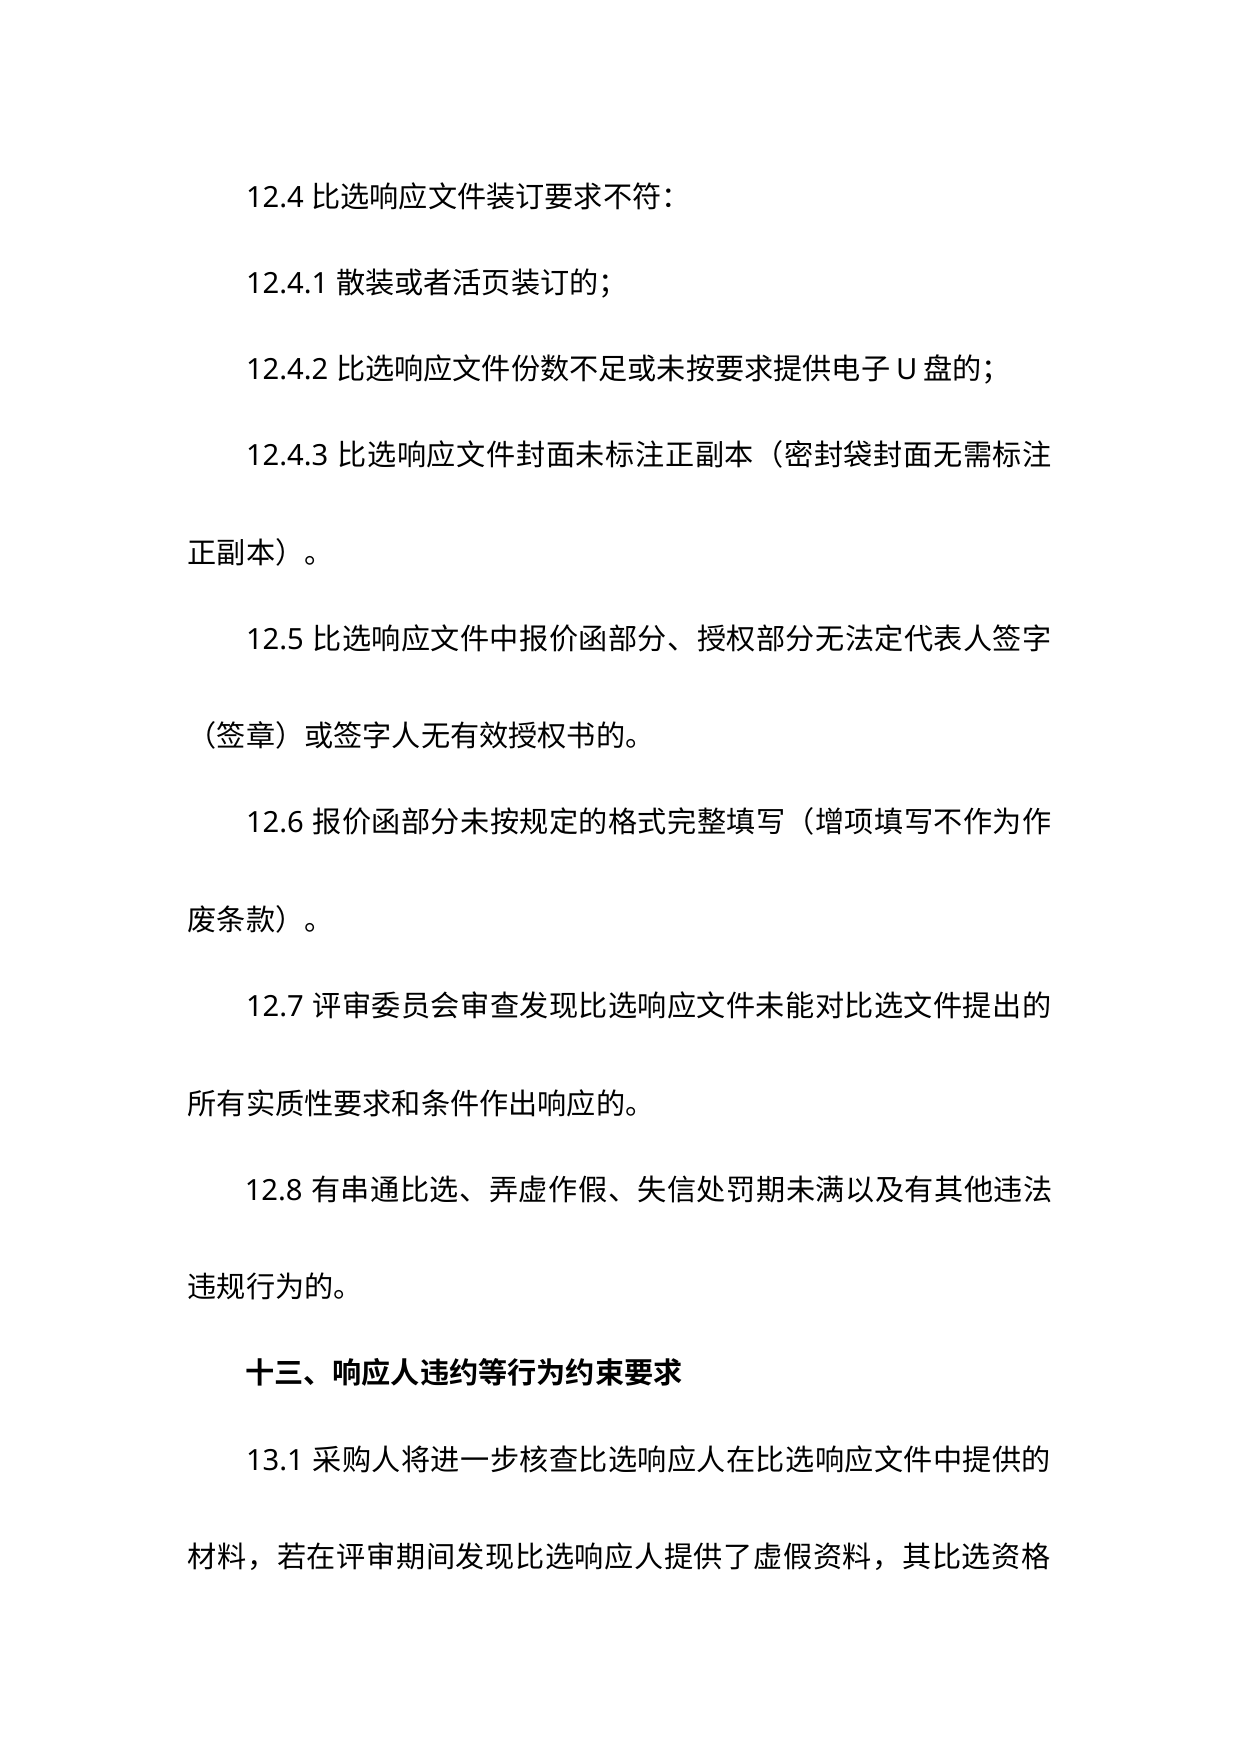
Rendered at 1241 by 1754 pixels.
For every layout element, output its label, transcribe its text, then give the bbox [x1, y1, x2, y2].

text 12.6 报价函部分未按规定的格式完整填写（增项填写不作为作废条款）。 [187, 788, 1053, 950]
text 12.8 有串通比选、弄虚作假、失信处罚期未满以及有其他违法违规行为的。 [187, 1155, 1053, 1317]
text 12.7 评审委员会审查发现比选响应文件未能对比选文件提出的所有实质性要求和条件作出响应的。 [187, 971, 1053, 1134]
text 12.5 比选响应文件中报价函部分、授权部分无法定代表人签字（签章）或签字人无有效授权书的。 [187, 604, 1053, 767]
text 12.4.2 比选响应文件份数不足或未按要求提供电子U盘的； [187, 334, 1053, 399]
text 12.4 比选响应文件装订要求不符： [187, 162, 1053, 227]
text 十三、响应人违约等行为约束要求 [187, 1339, 1053, 1404]
text 12.4.3 比选响应文件封面未标注正副本（密封袋封面无需标注正副本）。 [187, 420, 1053, 583]
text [187, 1425, 1053, 1587]
text 12.4.1 散装或者活页装订的； [187, 248, 1053, 313]
